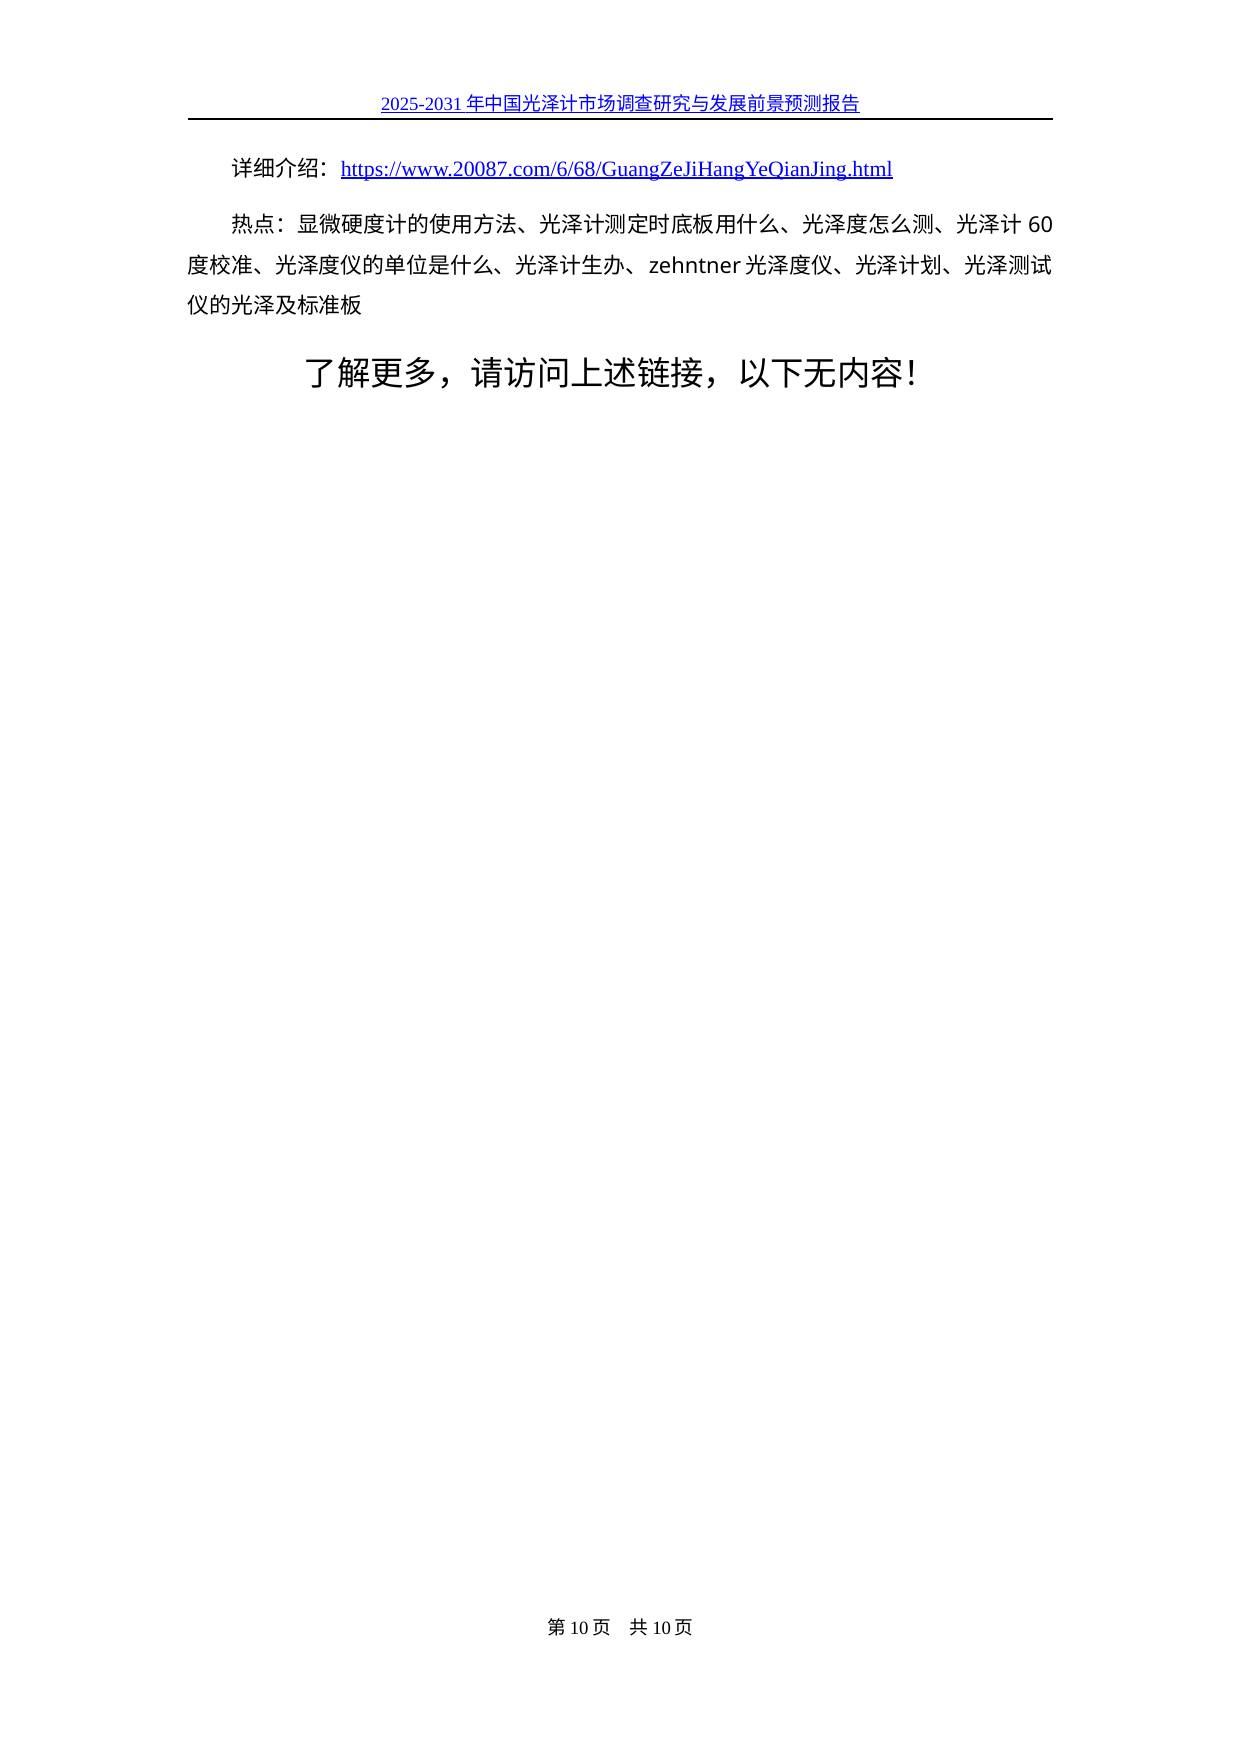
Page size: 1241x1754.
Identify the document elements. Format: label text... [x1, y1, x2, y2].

text 详细介绍：https://www.20087.com/6/68/GuangZeJiHangYeQianJing.html [187, 150, 1053, 183]
text 热点：显微硬度计的使用方法、光泽计测定时底板用什么、光泽度怎么测、光泽计60度校准、光泽度仪的单位是什么、光泽计生办、zehntner光泽度仪、光泽计划、光泽测试仪的光泽及标准板 [187, 207, 1053, 321]
title 了解更多，请访问上述链接，以下无内容！ [187, 338, 1053, 403]
